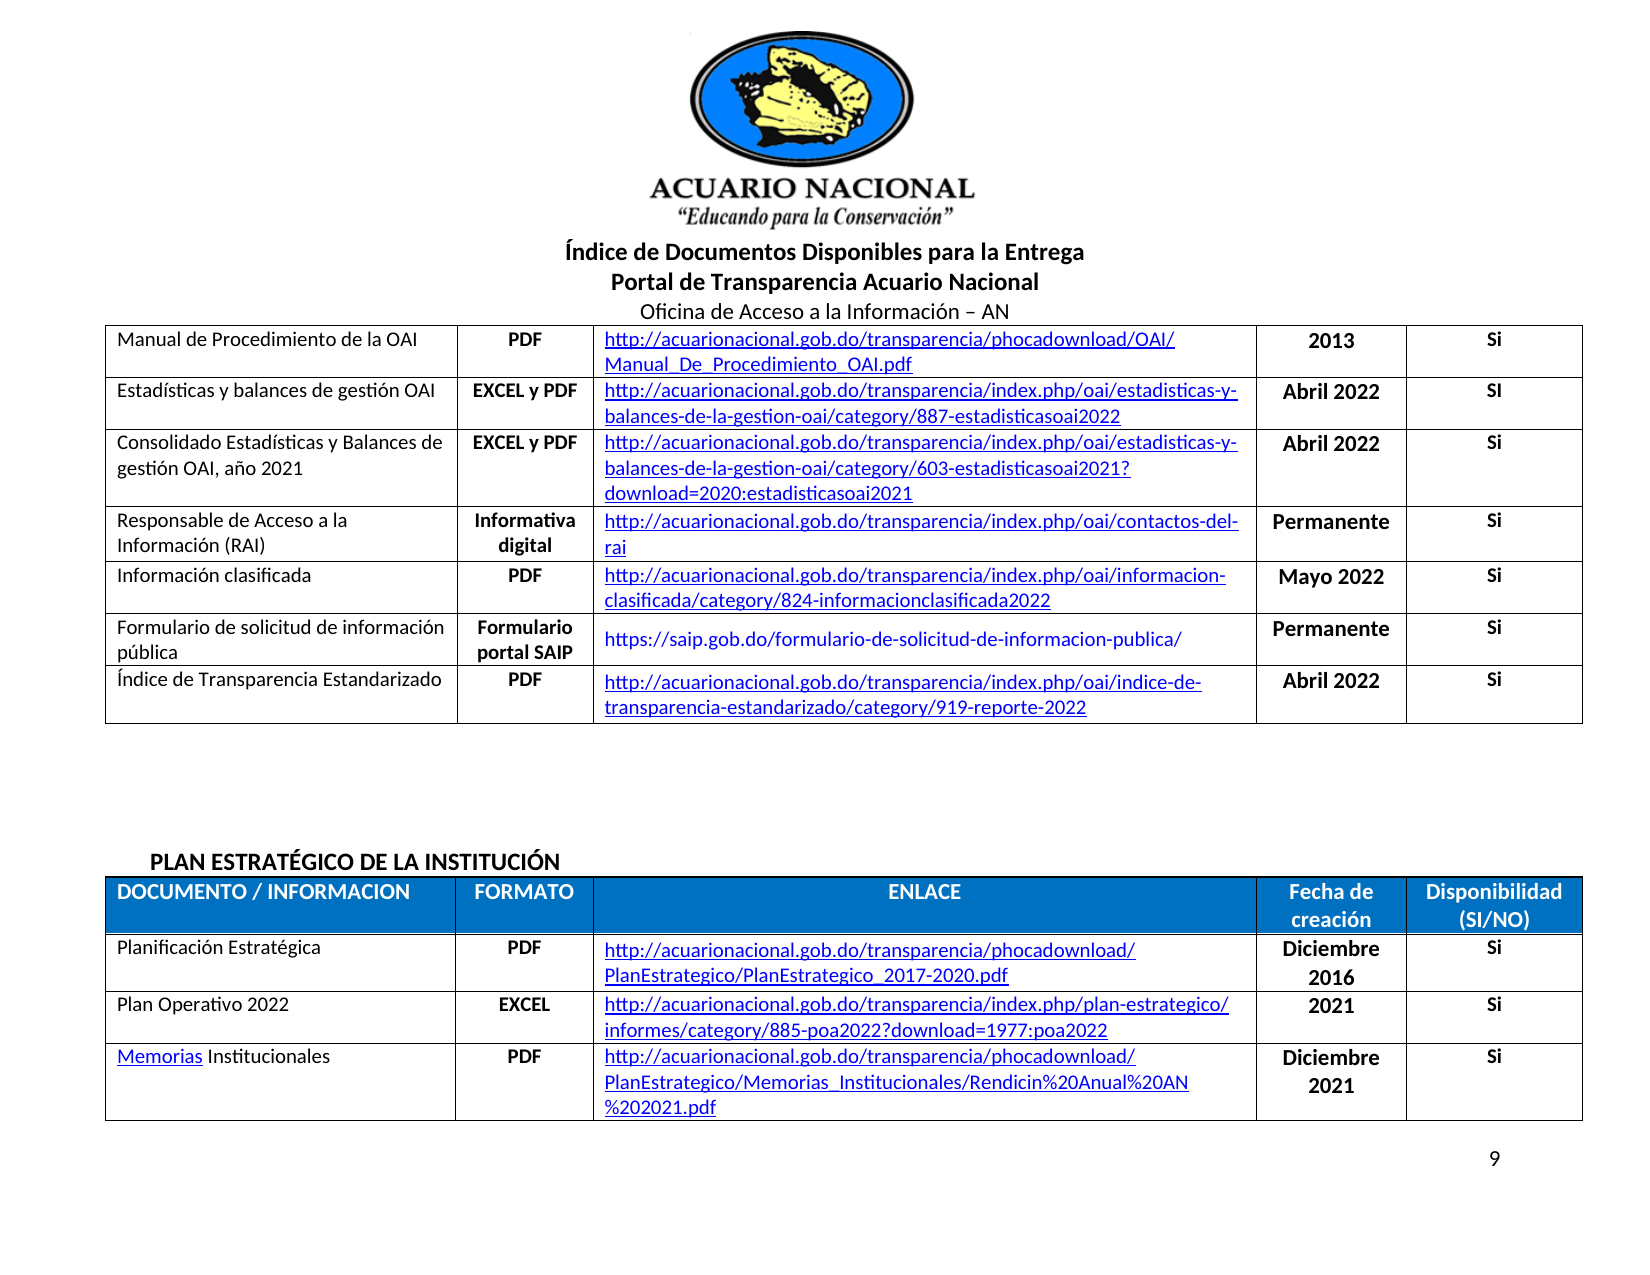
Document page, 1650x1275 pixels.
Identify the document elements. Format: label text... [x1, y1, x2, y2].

table_cell Si [1407, 992, 1582, 1042]
table_cell 2013 [1257, 326, 1406, 377]
table_cell PDF [458, 666, 593, 723]
table_cell Si [1407, 430, 1582, 506]
table_header FORMATO [456, 878, 593, 933]
table_cell Permanente [1257, 614, 1406, 665]
table_cell EXCEL y PDF [458, 378, 593, 428]
table_cell Si [1407, 935, 1582, 991]
table_cell Diciembre 2016 [1257, 935, 1406, 991]
table_cell Si [1407, 562, 1582, 613]
table_cell Plan Operativo 2022 [106, 992, 455, 1042]
table_cell Estadísticas y balances de gestión OAI [106, 378, 457, 428]
table_cell http://acuarionacional.gob.do/transparencia/phocadownload/PlanEstrategico/PlanEstrategico_2017-2020.pdf [594, 935, 1256, 991]
table_cell Permanente [1257, 507, 1406, 561]
table_cell PDF [456, 1044, 593, 1120]
table_cell http://acuarionacional.gob.do/transparencia/index.php/oai/estadisticas-y-balances-de-la-gestion-oai/category/603-estadisticasoai2021?download=2020:estadisticasoai2021 [594, 430, 1256, 506]
table_cell Si [1407, 507, 1582, 561]
table_cell Planificación Estratégica [106, 935, 455, 991]
table_cell 2021 [1257, 992, 1406, 1042]
table_cell Memorias Institucionales [106, 1044, 455, 1120]
table_cell Consolidado Estadísticas y Balances de gestión OAI, año 2021 [106, 430, 457, 506]
table_cell Abril 2022 [1257, 666, 1406, 723]
table_cell http://acuarionacional.gob.do/transparencia/phocadownload/PlanEstrategico/Memorias_Institucionales/Rendicin%20Anual%20AN%202021.pdf [594, 1044, 1256, 1120]
table_header DOCUMENTO / INFORMACION [106, 878, 455, 933]
table_cell EXCEL y PDF [458, 430, 593, 506]
table_cell PDF [456, 935, 593, 991]
table_header Disponibilidad (SI/NO) [1407, 878, 1582, 933]
table_cell http://acuarionacional.gob.do/transparencia/index.php/oai/informacion-clasificada/category/824-informacionclasificada2022 [594, 562, 1256, 613]
table_cell Abril 2022 [1257, 378, 1406, 428]
table_cell Responsable de Acceso a la Información (RAI) [106, 507, 457, 561]
table_cell https://saip.gob.do/formulario-de-solicitud-de-informacion-publica/ [594, 614, 1256, 665]
table_header Fecha de creación [1257, 878, 1406, 933]
table_cell Si [1407, 1044, 1582, 1120]
picture [630, 31, 979, 233]
table_cell http://acuarionacional.gob.do/transparencia/index.php/oai/indice-de-transparencia-estandarizado/category/919-reporte-2022 [594, 666, 1256, 723]
table_cell http://acuarionacional.gob.do/transparencia/index.php/oai/contactos-del-rai [594, 507, 1256, 561]
table_cell Abril 2022 [1257, 430, 1406, 506]
table_cell PDF [458, 562, 593, 613]
table_cell Si [1407, 614, 1582, 665]
table_cell PDF [458, 326, 593, 377]
table_cell Formulario portal SAIP [458, 614, 593, 665]
table_cell http://acuarionacional.gob.do/transparencia/index.php/plan-estrategico/informes/category/885-poa2022?download=1977:poa2022 [594, 992, 1256, 1042]
text PLAN ESTRATÉGICO DE LA INSTITUCIÓN [150, 846, 1500, 876]
table_header ENLACE [594, 878, 1256, 933]
table_cell SI [1407, 378, 1582, 428]
table_cell http://acuarionacional.gob.do/transparencia/phocadownload/OAI/Manual_De_Procedimiento_OAI.pdf [594, 326, 1256, 377]
table_cell Mayo 2022 [1257, 562, 1406, 613]
table_cell Manual de Procedimiento de la OAI [106, 326, 457, 377]
table_cell Información clasificada [106, 562, 457, 613]
table_cell EXCEL [456, 992, 593, 1042]
table_cell Diciembre 2021 [1257, 1044, 1406, 1120]
table_cell Si [1407, 326, 1582, 377]
table_cell Informativa digital [458, 507, 593, 561]
table_cell Índice de Transparencia Estandarizado [106, 666, 457, 723]
table_cell Si [1407, 666, 1582, 723]
table_cell http://acuarionacional.gob.do/transparencia/index.php/oai/estadisticas-y-balances-de-la-gestion-oai/category/887-estadisticasoai2022 [594, 378, 1256, 428]
table_cell Formulario de solicitud de información pública [106, 614, 457, 665]
